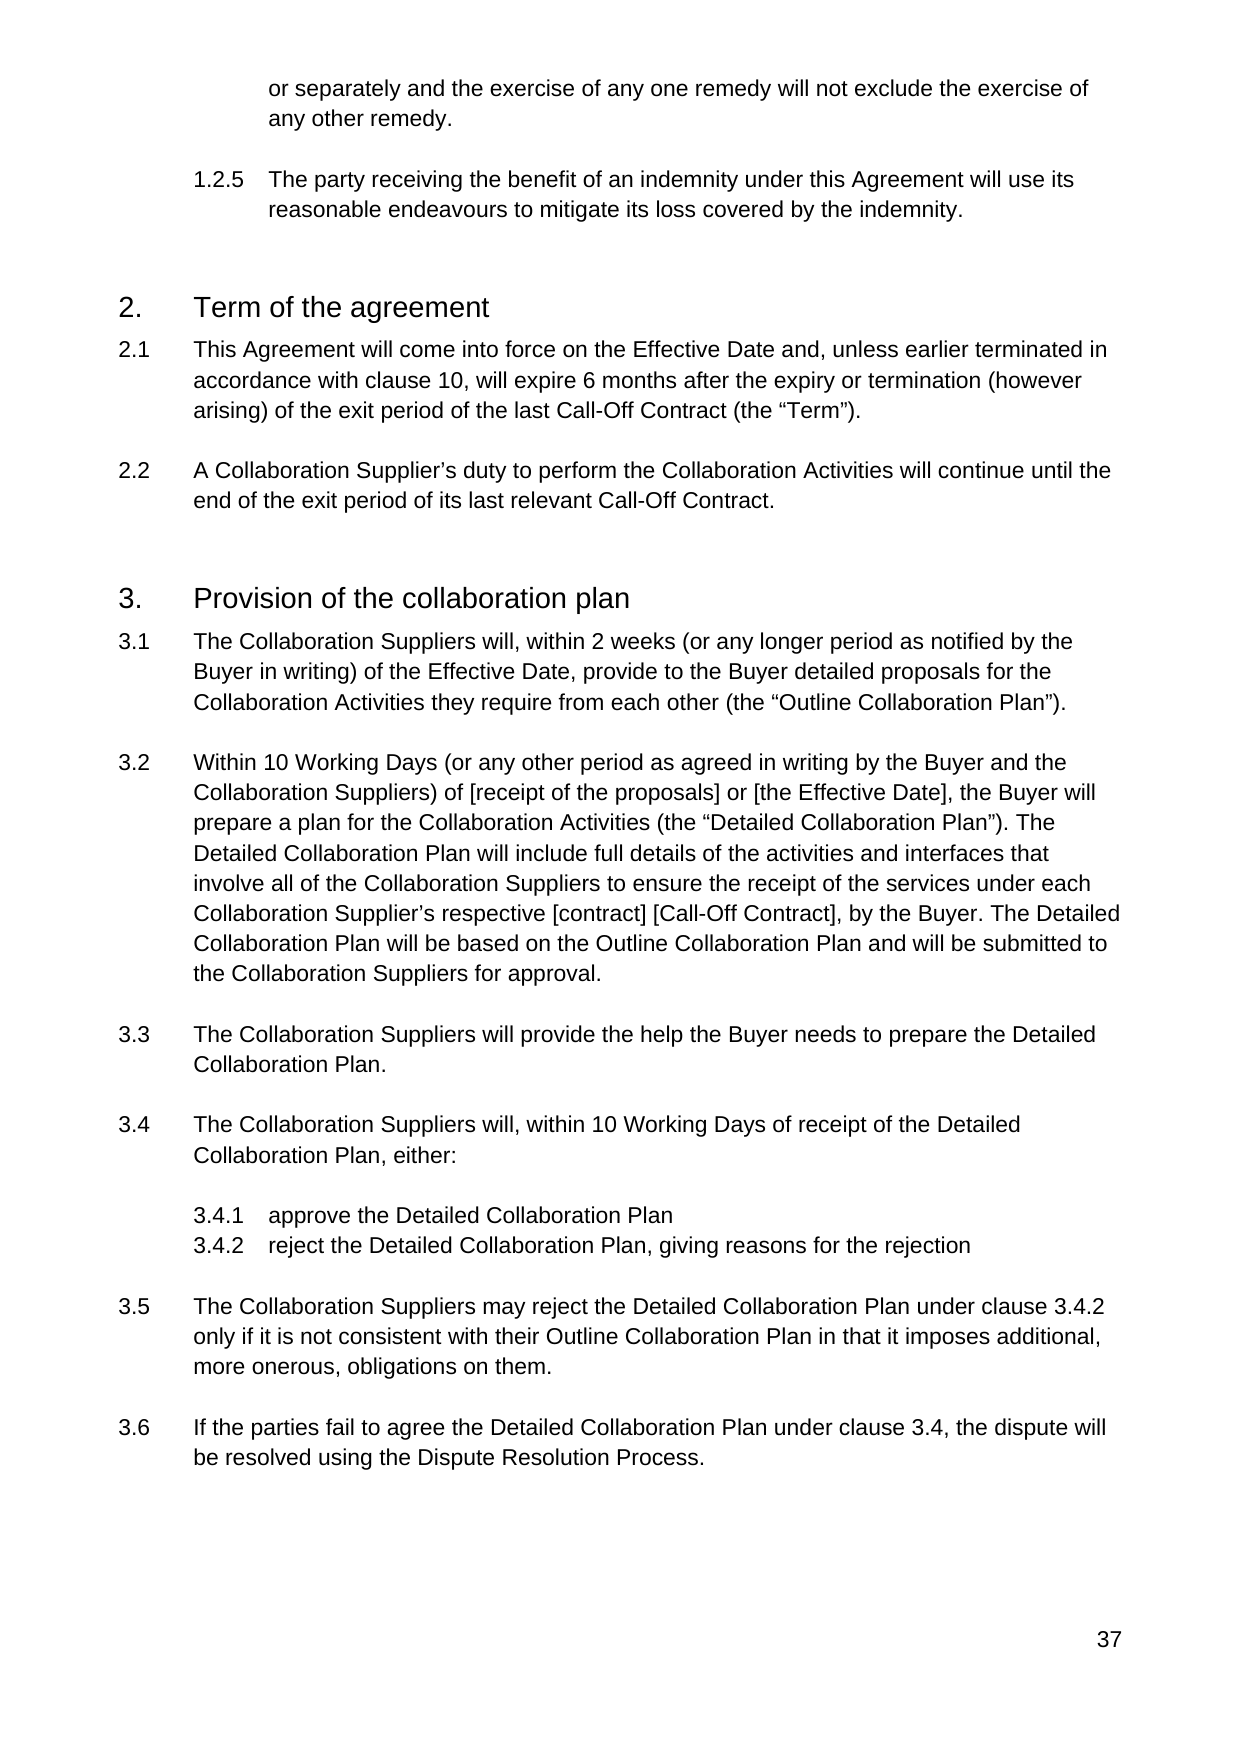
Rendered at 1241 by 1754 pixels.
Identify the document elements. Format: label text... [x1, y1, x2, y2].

subtitle 2. Term of the agreement [118, 289, 1122, 323]
text 3.5 The Collaboration Suppliers may reject the Detailed Collaboration Plan under clause 3.4.2 only if it is not consistent with their Outline Collaboration Plan in that it imposes additional, more onerous, obligations on them. [118, 1293, 1122, 1379]
text 3.4.1 approve the Detailed Collaboration Plan [118, 1202, 1122, 1228]
text 3.3 The Collaboration Suppliers will provide the help the Buyer needs to prepare the Detailed Collaboration Plan. [118, 1021, 1122, 1077]
text 1.2.5 The party receiving the benefit of an indemnity under this Agreement will use its reasonable endeavours to mitigate its loss covered by the indemnity. [193, 166, 1122, 222]
subtitle 3. Provision of the collaboration plan [118, 581, 1122, 615]
text 3.4 The Collaboration Suppliers will, within 10 Working Days of receipt of the Detailed Collaboration Plan, either: [118, 1111, 1122, 1168]
text 3.1 The Collaboration Suppliers will, within 2 weeks (or any longer period as notified by the Buyer in writing) of the Effective Date, provide to the Buyer detailed proposals for the Collaboration Activities they require from each other (the “Outline Collaboration Plan”). [118, 628, 1122, 715]
text 3.2 Within 10 Working Days (or any other period as agreed in writing by the Buyer and the Collaboration Suppliers) of [receipt of the proposals] or [the Effective Date], the Buyer will prepare a plan for the Collaboration Activities (the “Detailed Collaboration Plan”). The Detailed Collaboration Plan will include full details of the activities and interfaces that involve all of the Collaboration Suppliers to ensure the receipt of the services under each Collaboration Supplier’s respective [contract] [Call-Off Contract], by the Buyer. The Detailed Collaboration Plan will be based on the Outline Collaboration Plan and will be submitted to the Collaboration Suppliers for approval. [118, 749, 1122, 987]
text 2.1 This Agreement will come into force on the Effective Date and, unless earlier terminated in accordance with clause 10, will expire 6 months after the expiry or termination (however arising) of the exit period of the last Call-Off Contract (the “Term”). [118, 336, 1122, 423]
text 3.4.2 reject the Detailed Collaboration Plan, giving reasons for the rejection [118, 1232, 1122, 1259]
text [193, 75, 1122, 132]
text 2.2 A Collaboration Supplier’s duty to perform the Collaboration Activities will continue until the end of the exit period of its last relevant Call-Off Contract. [118, 457, 1122, 514]
text 3.6 If the parties fail to agree the Detailed Collaboration Plan under clause 3.4, the dispute will be resolved using the Dispute Resolution Process. [118, 1413, 1122, 1470]
